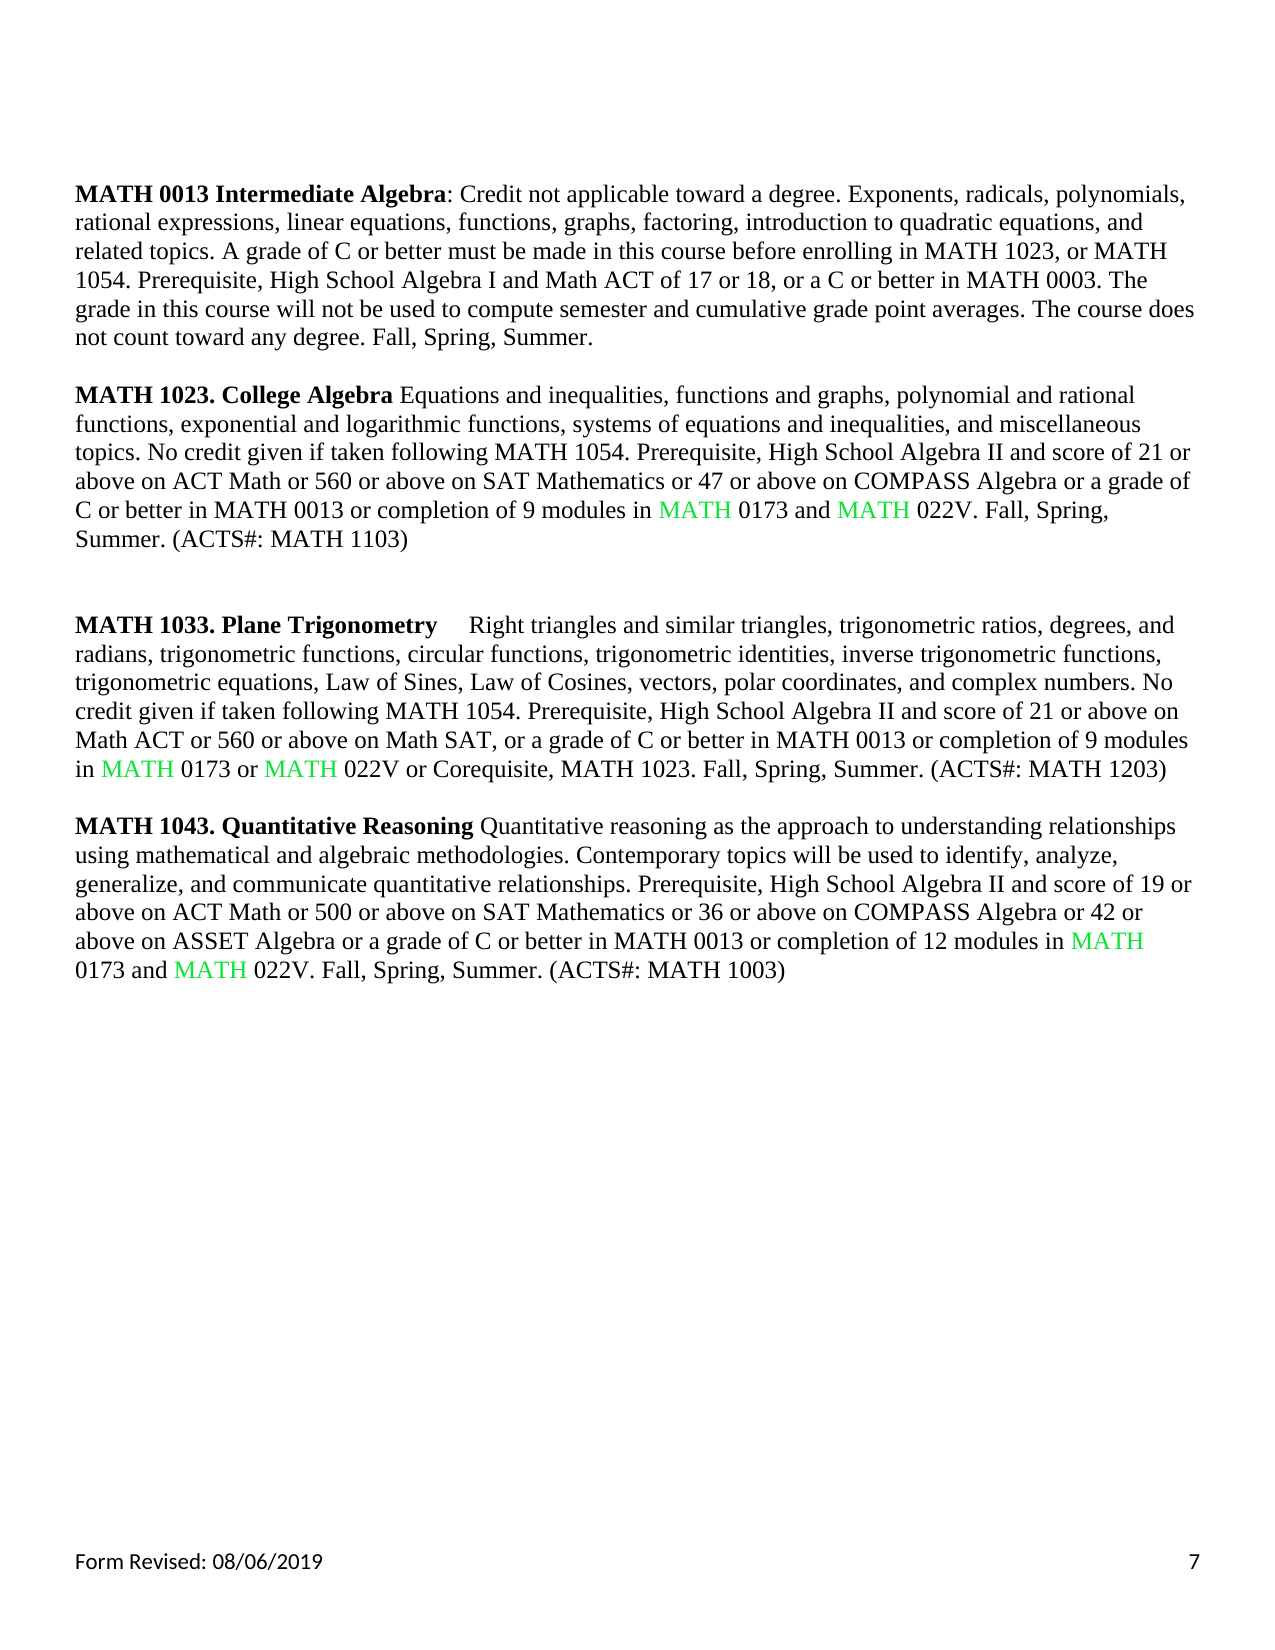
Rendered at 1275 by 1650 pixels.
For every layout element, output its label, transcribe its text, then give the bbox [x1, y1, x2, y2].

text MATH 1043. Quantitative Reasoning Quantitative reasoning as the approach to understanding relationships using mathematical and algebraic methodologies. Contemporary topics will be used to identify, analyze, generalize, and communicate quantitative relationships. Prerequisite, High School Algebra II and score of 19 or above on ACT Math or 500 or above on SAT Mathematics or 36 or above on COMPASS Algebra or 42 or above on ASSET Algebra or a grade of C or better in MATH 0013 or completion of 12 modules in MATH 0173 and MATH 022V. Fall, Spring, Summer. (ACTS#: MATH 1003) [75, 811, 1200, 984]
text MATH 0013 Intermediate Algebra: Credit not applicable toward a degree. Exponents, radicals, polynomials, rational expressions, linear equations, functions, graphs, factoring, introduction to quadratic equations, and related topics. A grade of C or better must be made in this course before enrolling in MATH 1023, or MATH 1054. Prerequisite, High School Algebra I and Math ACT of 17 or 18, or a C or better in MATH 0003. The grade in this course will not be used to compute semester and cumulative grade point averages. The course does not count toward any degree. Fall, Spring, Summer. [75, 179, 1200, 351]
text MATH 1023. College Algebra Equations and inequalities, functions and graphs, polynomial and rational functions, exponential and logarithmic functions, systems of equations and inequalities, and miscellaneous topics. No credit given if taken following MATH 1054. Prerequisite, High School Algebra II and score of 21 or above on ACT Math or 560 or above on SAT Mathematics or 47 or above on COMPASS Algebra or a grade of C or better in MATH 0013 or completion of 9 modules in MATH 0173 and MATH 022V. Fall, Spring, Summer. (ACTS#: MATH 1103) [75, 380, 1200, 552]
text MATH 1033. Plane Trigonometry Right triangles and similar triangles, trigonometric ratios, degrees, and radians, trigonometric functions, circular functions, trigonometric identities, inverse trigonometric functions, trigonometric equations, Law of Sines, Law of Cosines, vectors, polar coordinates, and complex numbers. No credit given if taken following MATH 1054. Prerequisite, High School Algebra II and score of 21 or above on Math ACT or 560 or above on Math SAT, or a grade of C or better in MATH 0013 or completion of 9 modules in MATH 0173 or MATH 022V or Corequisite, MATH 1023. Fall, Spring, Summer. (ACTS#: MATH 1203) [75, 610, 1200, 782]
